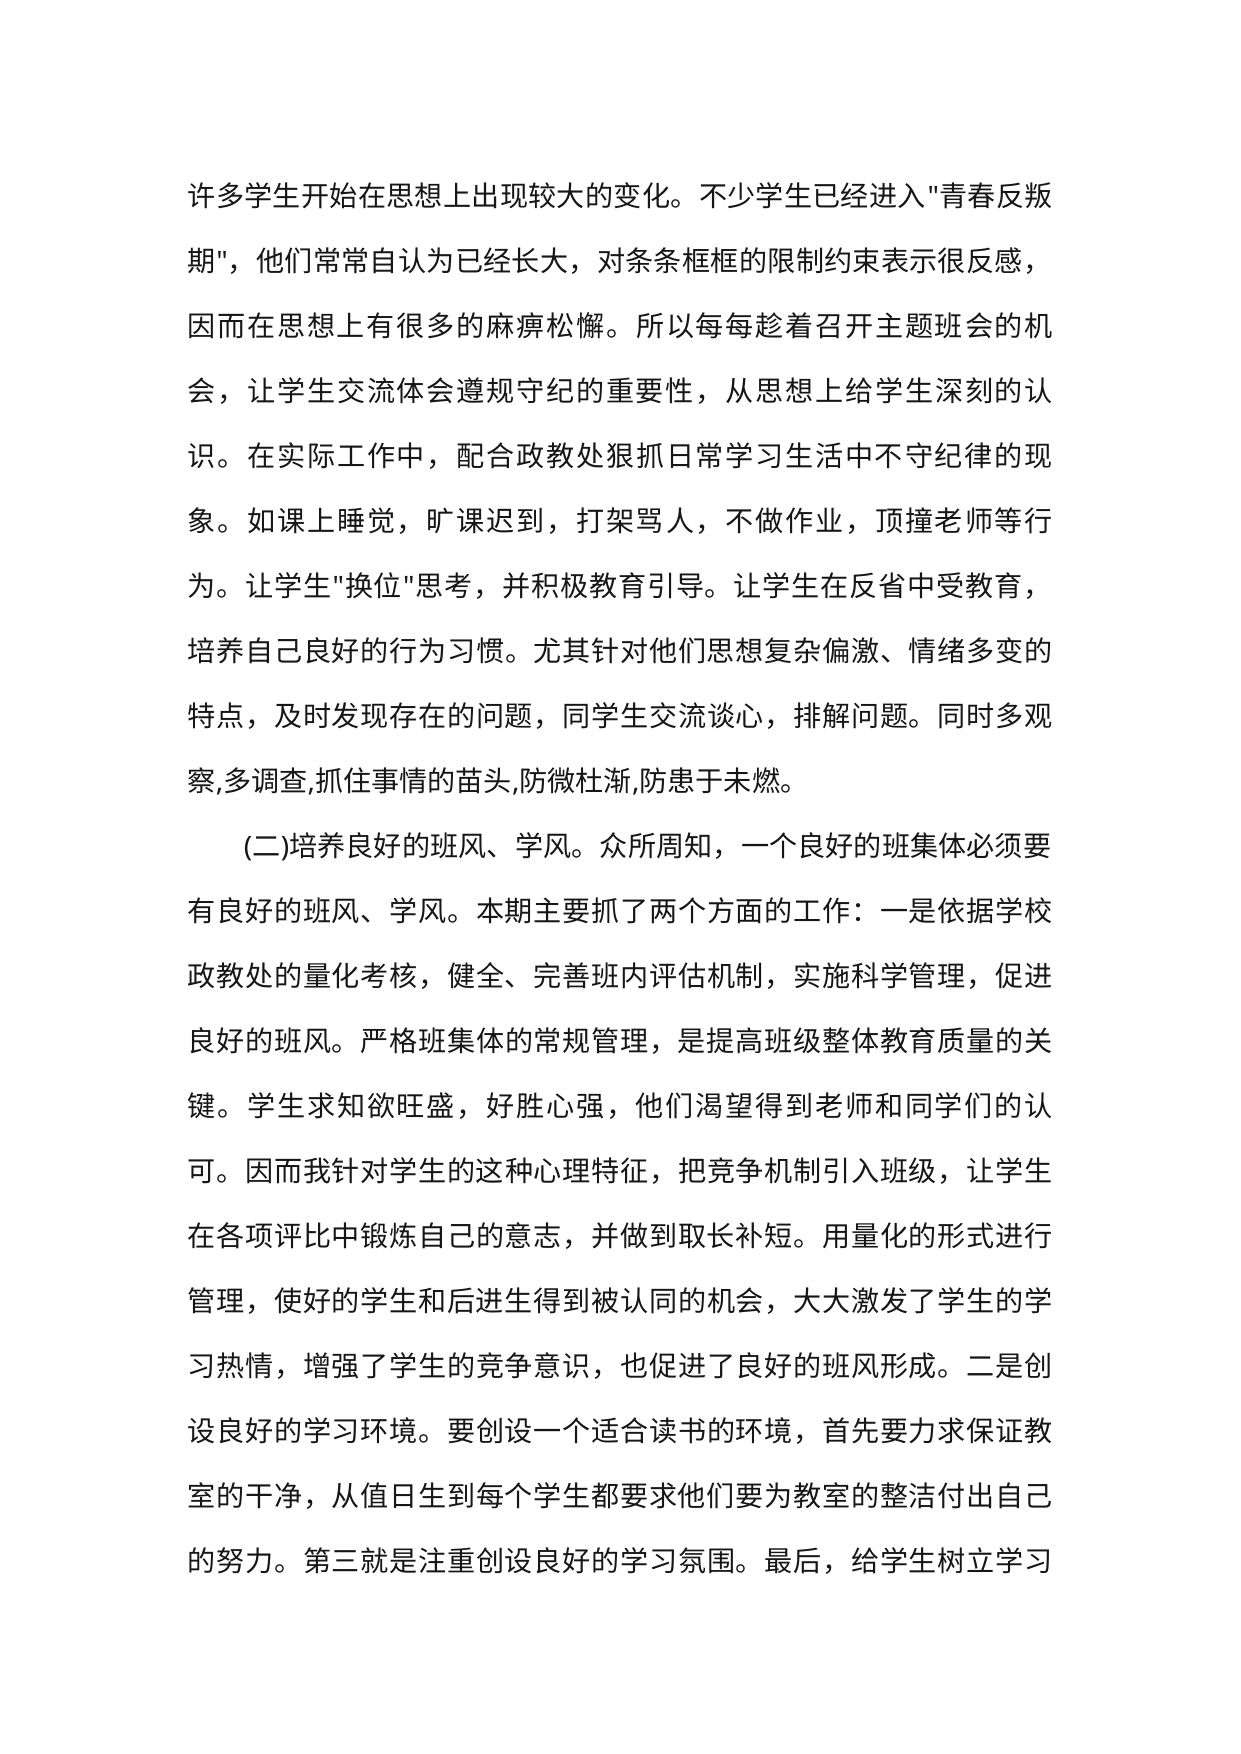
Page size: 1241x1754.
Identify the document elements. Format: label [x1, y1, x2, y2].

text [187, 162, 1053, 812]
text [187, 812, 1053, 1592]
